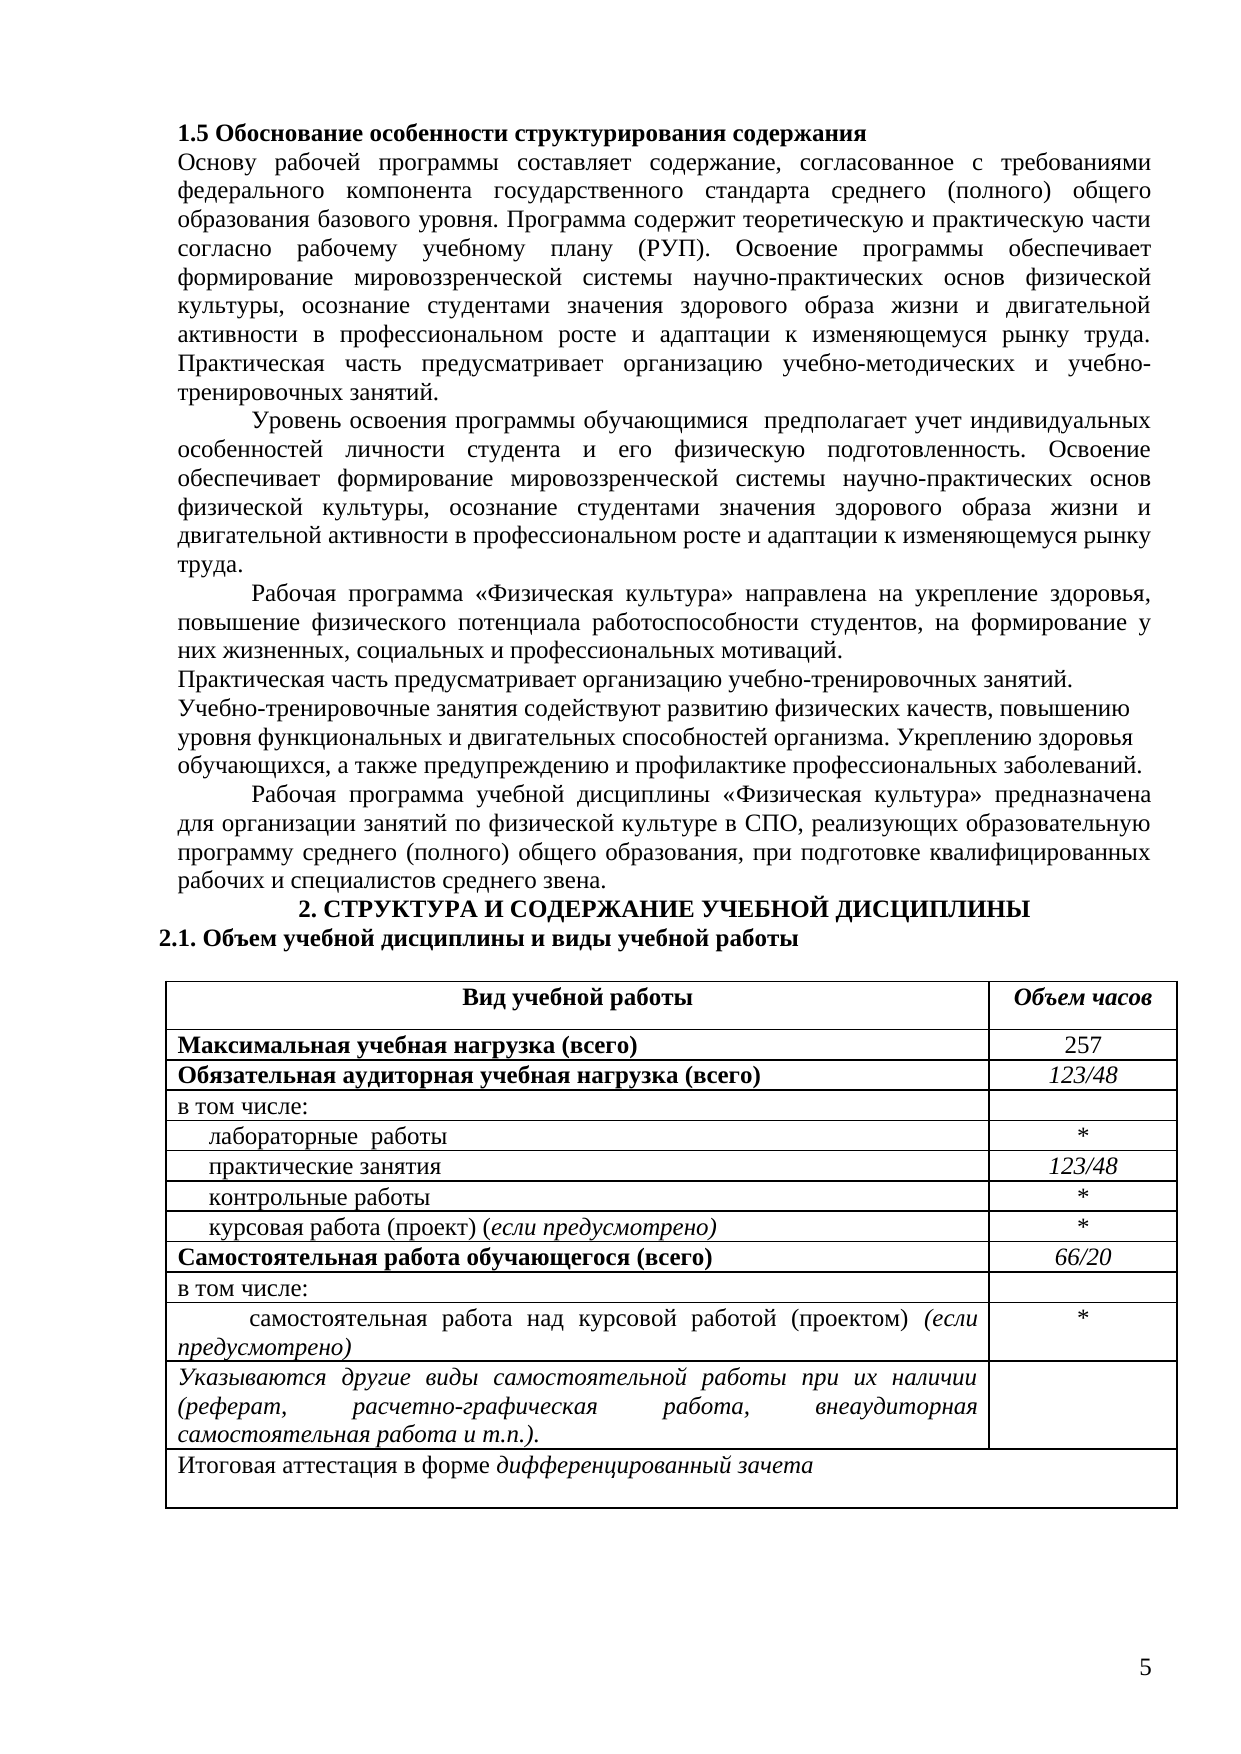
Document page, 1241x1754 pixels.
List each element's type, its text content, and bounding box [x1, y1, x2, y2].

table_cell практические занятия [167, 1151, 988, 1180]
table_cell Обязательная аудиторная учебная нагрузка (всего) [167, 1061, 988, 1089]
table_cell в том числе: [167, 1273, 988, 1301]
text Рабочая программа учебной дисциплины «Физическая культура» предназначена для организации занятий по физической культуре в СПО, реализующих образовательную программу среднего (полного) общего образования, при подготовке квалифицированных рабочих и специалистов среднего звена. [177, 779, 1152, 894]
text 1.5 Обоснование особенности структурирования содержания [177, 118, 1152, 147]
table_cell 123/48 [990, 1151, 1176, 1180]
table_cell * [990, 1182, 1176, 1210]
text 2. СТРУКТУРА И СОДЕРЖАНИЕ УЧЕБНОЙ ДИСЦИПЛИНЫ [177, 894, 1152, 923]
table_cell Итоговая аттестация в форме дифференцированный зачета [167, 1450, 1176, 1507]
table_cell контрольные работы [167, 1182, 988, 1210]
table_header Вид учебной работы [167, 982, 988, 1028]
text 2.1. Объем учебной дисциплины и виды учебной работы [158, 923, 1152, 952]
table_cell 123/48 [990, 1061, 1176, 1089]
table_cell 66/20 [990, 1242, 1176, 1271]
table_cell [990, 1273, 1176, 1301]
text Уровень освоения программы обучающимися предполагает учет индивидуальных особенностей личности студента и его физическую подготовленность. Освоение обеспечивает формирование мировоззренческой системы научно-практических основ физической культуры, осознание студентами значения здорового образа жизни и двигательной активности в профессиональном росте и адаптации к изменяющемуся рынку труда. [177, 406, 1152, 578]
text Основу рабочей программы составляет содержание, согласованное с требованиями федерального компонента государственного стандарта среднего (полного) общего образования базового уровня. Программа содержит теоретическую и практическую части согласно рабочему учебному плану (РУП). Освоение программы обеспечивает формирование мировоззренческой системы научно-практических основ физической культуры, осознание студентами значения здорового образа жизни и двигательной активности в профессиональном росте и адаптации к изменяющемуся рынку труда. Практическая часть предусматривает организацию учебно-методических и учебно-тренировочных занятий. [177, 147, 1152, 406]
table_cell самостоятельная работа над курсовой работой (проектом) (если предусмотрено) [167, 1303, 988, 1360]
table_cell * [990, 1212, 1176, 1241]
table_cell курсовая работа (проект) (если предусмотрено) [167, 1212, 988, 1241]
table_cell Указываются другие виды самостоятельной работы при их наличии (реферат, расчетно-графическая работа, внеаудиторная самостоятельная работа и т.п.). [167, 1362, 988, 1448]
table_cell 257 [990, 1030, 1176, 1059]
table_cell лабораторные работы [167, 1121, 988, 1150]
table_cell Самостоятельная работа обучающегося (всего) [167, 1242, 988, 1271]
table_cell * [990, 1303, 1176, 1360]
table_cell в том числе: [167, 1091, 988, 1119]
table_cell Максимальная учебная нагрузка (всего) [167, 1030, 988, 1059]
table_header Объем часов [990, 982, 1176, 1028]
text Практическая часть предусматривает организацию учебно-тренировочных занятий. Учебно-тренировочные занятия содействуют развитию физических качеств, повышению уровня функциональных и двигательных способностей организма. Укреплению здоровья обучающихся, а также предупреждению и профилактике профессиональных заболеваний. [177, 664, 1152, 779]
table_cell [990, 1091, 1176, 1119]
table_cell * [990, 1121, 1176, 1150]
table_cell [990, 1362, 1176, 1448]
text Рабочая программа «Физическая культура» направлена на укрепление здоровья, повышение физического потенциала работоспособности студентов, на формирование у них жизненных, социальных и профессиональных мотиваций. [177, 578, 1152, 664]
